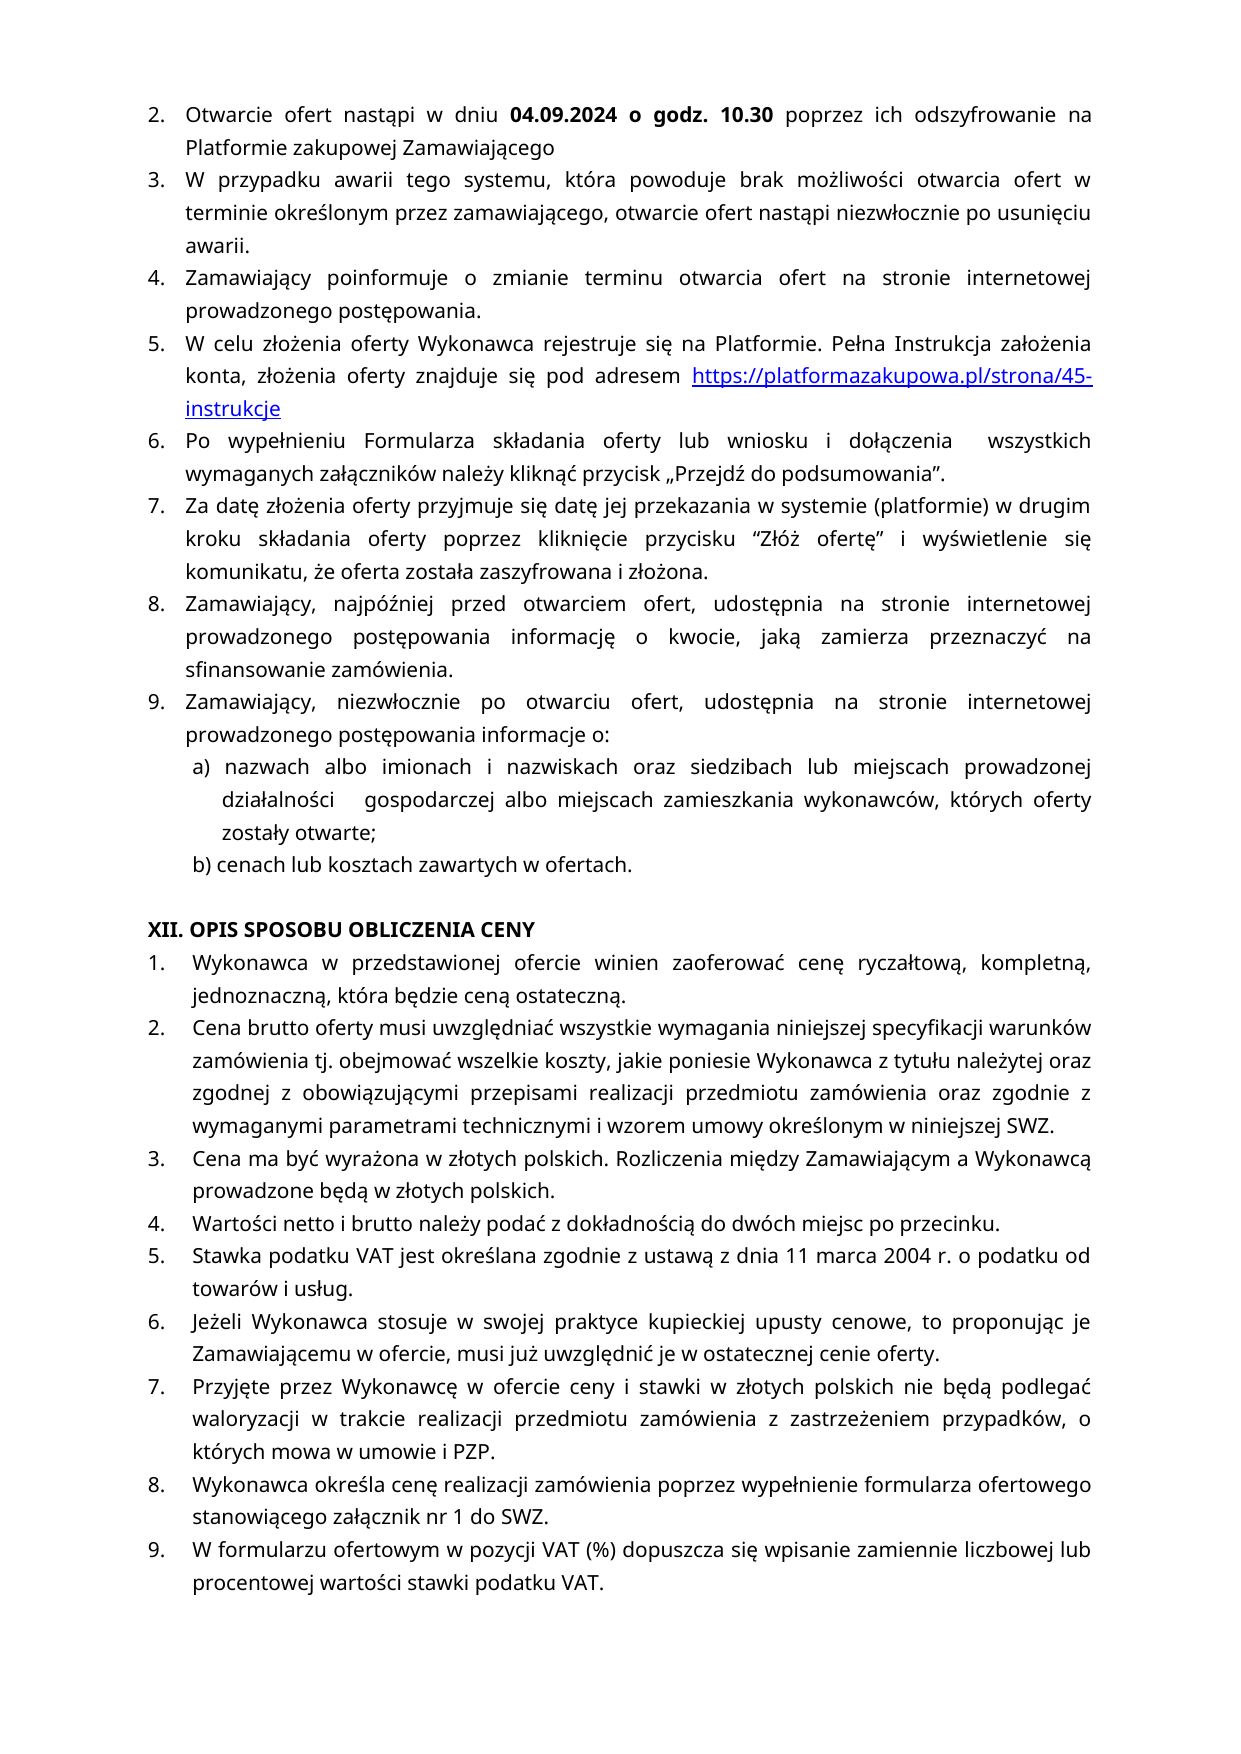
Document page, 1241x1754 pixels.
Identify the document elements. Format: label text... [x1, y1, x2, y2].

list Zamawiający, najpóźniej przed otwarciem ofert, udostępnia na stronie internetowej prowadzonego postępowania informację o kwocie, jaką zamierza przeznaczyć na sfinansowanie zamówienia. [148, 589, 1092, 683]
list Otwarcie ofert nastąpi w dniu 04.09.2024 o godz. 10.30 poprzez ich odszyfrowanie na Platformie zakupowej Zamawiającego [148, 100, 1092, 161]
text XII. OPIS SPOSOBU OBLICZENIA CENY [148, 916, 1092, 944]
list Wartości netto i brutto należy podać z dokładnością do dwóch miejsc po przecinku. [148, 1209, 1092, 1237]
list Wykonawca określa cenę realizacji zamówienia poprzez wypełnienie formularza ofertowego stanowiącego załącznik nr 1 do SWZ. [148, 1470, 1092, 1531]
list Wykonawca w przedstawionej ofercie winien zaoferować cenę ryczałtową, kompletną, jednoznaczną, która będzie ceną ostateczną. [148, 948, 1092, 1009]
list Zamawiający poinformuje o zmianie terminu otwarcia ofert na stronie internetowej prowadzonego postępowania. [148, 263, 1092, 324]
list W przypadku awarii tego systemu, która powoduje brak możliwości otwarcia ofert w terminie określonym przez zamawiającego, otwarcie ofert nastąpi niezwłocznie po usunięciu awarii. [148, 166, 1092, 259]
list Jeżeli Wykonawca stosuje w swojej praktyce kupieckiej upusty cenowe, to proponując je Zamawiającemu w ofercie, musi już uwzględnić je w ostatecznej cenie oferty. [148, 1307, 1092, 1368]
text b) cenach lub kosztach zawartych w ofertach. [192, 850, 1092, 879]
text a) nazwach albo imionach i nazwiskach oraz siedzibach lub miejscach prowadzonej działalności gospodarczej albo miejscach zamieszkania wykonawców, których oferty zostały otwarte; [192, 752, 1092, 846]
list W formularzu ofertowym w pozycji VAT (%) dopuszcza się wpisanie zamiennie liczbowej lub procentowej wartości stawki podatku VAT. [148, 1535, 1092, 1596]
list Po wypełnieniu Formularza składania oferty lub wniosku i dołączenia wszystkich wymaganych załączników należy kliknąć przycisk „Przejdź do podsumowania”. [148, 426, 1092, 487]
list Cena ma być wyrażona w złotych polskich. Rozliczenia między Zamawiającym a Wykonawcą prowadzone będą w złotych polskich. [148, 1144, 1092, 1205]
list Przyjęte przez Wykonawcę w ofercie ceny i stawki w złotych polskich nie będą podlegać waloryzacji w trakcie realizacji przedmiotu zamówienia z zastrzeżeniem przypadków, o których mowa w umowie i PZP. [148, 1372, 1092, 1466]
list Za datę złożenia oferty przyjmuje się datę jej przekazania w systemie (platformie) w drugim kroku składania oferty poprzez kliknięcie przycisku “Złóż ofertę” i wyświetlenie się komunikatu, że oferta została zaszyfrowana i złożona. [148, 492, 1092, 585]
list W celu złożenia oferty Wykonawca rejestruje się na Platformie. Pełna Instrukcja założenia konta, złożenia oferty znajduje się pod adresem https://platformazakupowa.pl/strona/45-instrukcje [148, 329, 1092, 422]
list Zamawiający, niezwłocznie po otwarciu ofert, udostępnia na stronie internetowej prowadzonego postępowania informacje o: [148, 687, 1092, 748]
list Cena brutto oferty musi uwzględniać wszystkie wymagania niniejszej specyfikacji warunków zamówienia tj. obejmować wszelkie koszty, jakie poniesie Wykonawca z tytułu należytej oraz zgodnej z obowiązującymi przepisami realizacji przedmiotu zamówienia oraz zgodnie z wymaganymi parametrami technicznymi i wzorem umowy określonym w niniejszej SWZ. [148, 1013, 1092, 1139]
list Stawka podatku VAT jest określana zgodnie z ustawą z dnia 11 marca 2004 r. o podatku od towarów i usług. [148, 1242, 1092, 1303]
